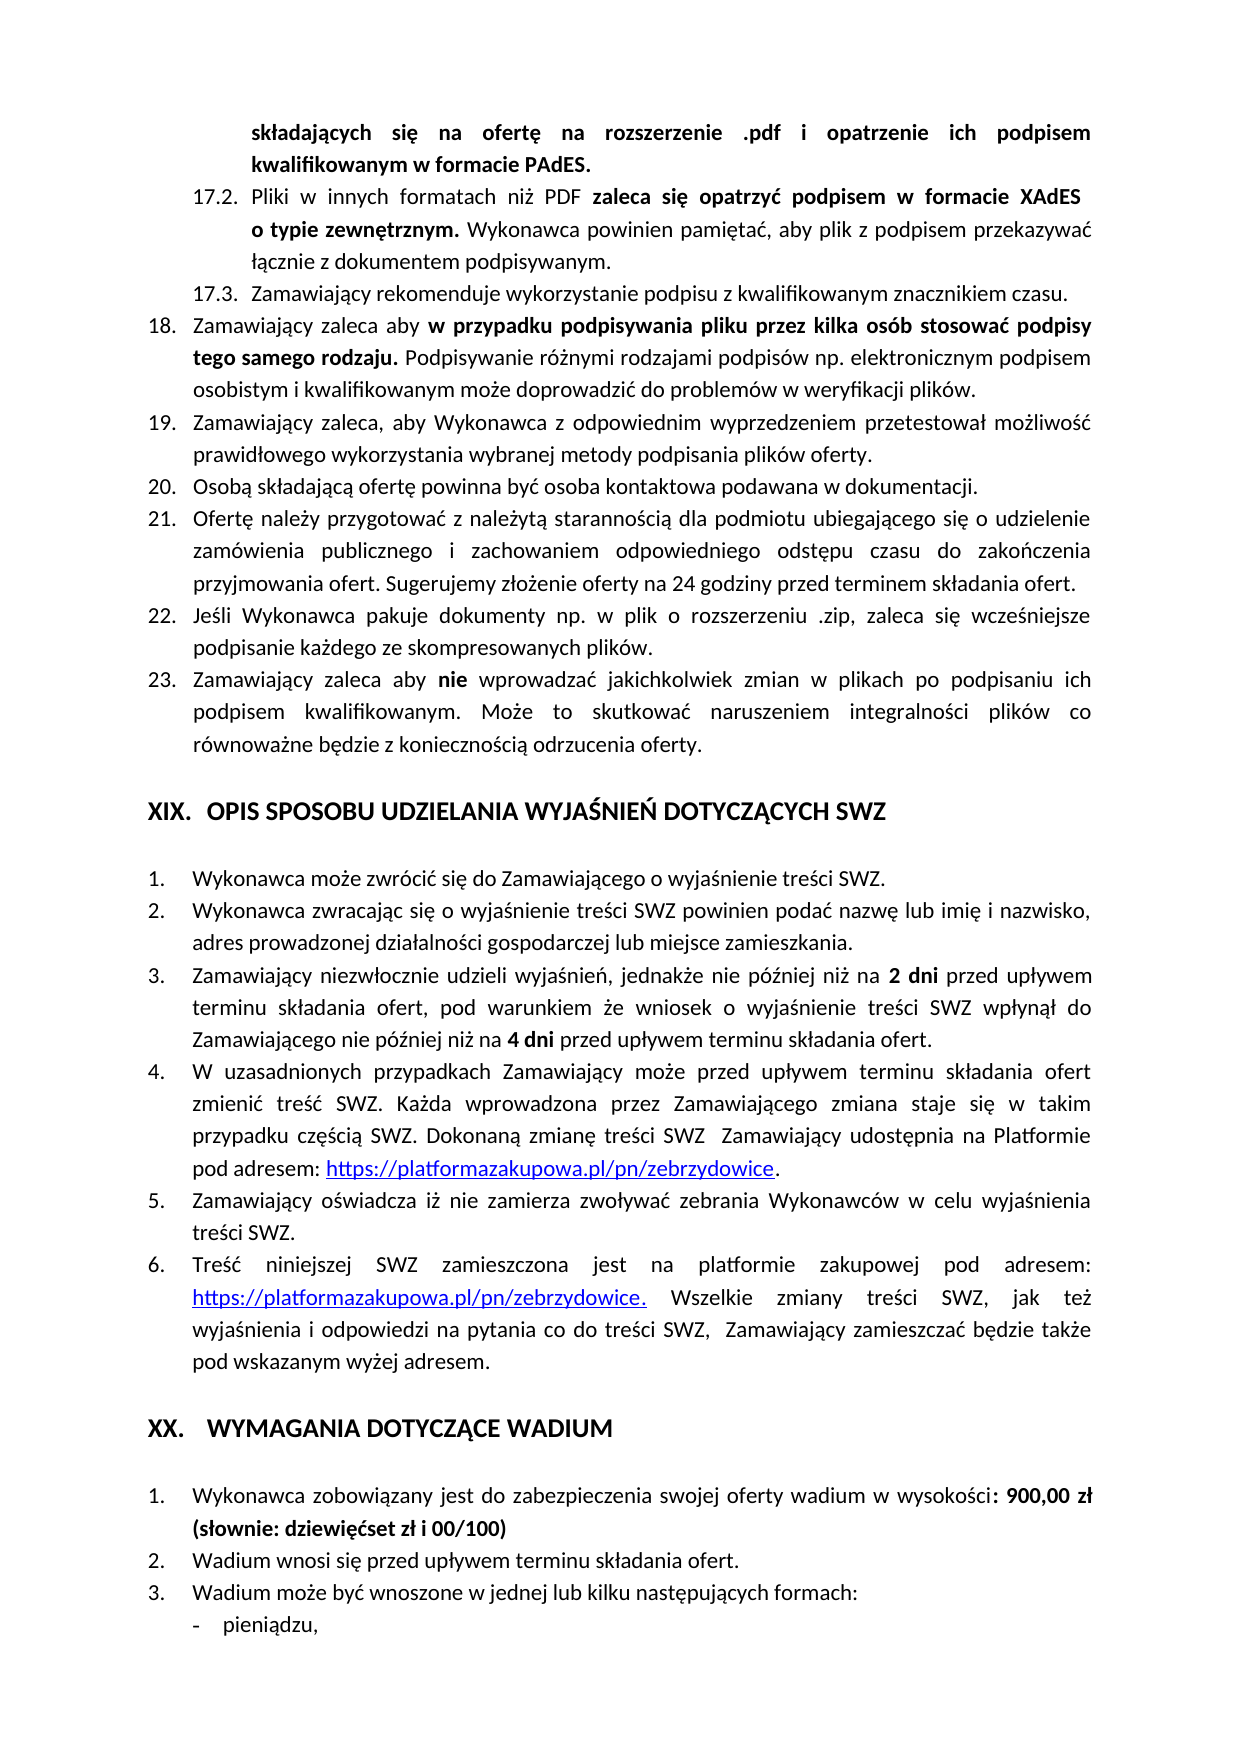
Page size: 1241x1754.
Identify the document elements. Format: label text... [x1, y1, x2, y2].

list Zamawiający rekomenduje wykorzystanie podpisu z kwalifikowanym znacznikiem czasu. [192, 279, 1093, 307]
subtitle OPIS SPOSOBU UDZIELANIA WYJAŚNIEŃ DOTYCZĄCYCH SWZ [148, 794, 1093, 827]
list Zamawiający oświadcza iż nie zamierza zwoływać zebrania Wykonawców w celu wyjaśnienia treści SWZ. [148, 1186, 1093, 1246]
list Wykonawca zobowiązany jest do zabezpieczenia swojej oferty wadium w wysokości: 900,00 zł (słownie: dziewięćset zł i 00/100) [148, 1481, 1093, 1542]
list Zamawiający zaleca aby nie wprowadzać jakichkolwiek zmian w plikach po podpisaniu ich podpisem kwalifikowanym. Może to skutkować naruszeniem integralności plików co równoważne będzie z koniecznością odrzucenia oferty. [148, 665, 1093, 758]
list Zamawiający zaleca aby w przypadku podpisywania pliku przez kilka osób stosować podpisy tego samego rodzaju. Podpisywanie różnymi rodzajami podpisów np. elektronicznym podpisem osobistym i kwalifikowanym może doprowadzić do problemów w weryfikacji plików. [148, 311, 1093, 404]
list Wykonawca może zwrócić się do Zamawiającego o wyjaśnienie treści SWZ. [148, 864, 1093, 892]
list Zamawiający niezwłocznie udzieli wyjaśnień, jednakże nie później niż na 2 dni przed upływem terminu składania ofert, pod warunkiem że wniosek o wyjaśnienie treści SWZ wpłynął do Zamawiającego nie później niż na 4 dni przed upływem terminu składania ofert. [148, 961, 1093, 1053]
list Zamawiający zaleca, aby Wykonawca z odpowiednim wyprzedzeniem przetestował możliwość prawidłowego wykorzystania wybranej metody podpisania plików oferty. [148, 408, 1093, 468]
list W uzasadnionych przypadkach Zamawiający może przed upływem terminu składania ofert zmienić treść SWZ. Każda wprowadzona przez Zamawiającego zmiana staje się w takim przypadku częścią SWZ. Dokonaną zmianę treści SWZ Zamawiający udostępnia na Platformie pod adresem: https://platformazakupowa.pl/pn/zebrzydowice. [148, 1057, 1093, 1182]
list Treść niniejszej SWZ zamieszczona jest na platformie zakupowej pod adresem: https://platformazakupowa.pl/pn/zebrzydowice. Wszelkie zmiany treści SWZ, jak też wyjaśnienia i odpowiedzi na pytania co do treści SWZ, Zamawiający zamieszczać będzie także pod wskazanym wyżej adresem. [148, 1250, 1093, 1375]
list Wadium może być wnoszone w jednej lub kilku następujących formach: [148, 1578, 1093, 1606]
list Wadium wnosi się przed upływem terminu składania ofert. [148, 1546, 1093, 1574]
list pieniądzu, [192, 1610, 1093, 1638]
list Jeśli Wykonawca pakuje dokumenty np. w plik o rozszerzeniu .zip, zaleca się wcześniejsze podpisanie każdego ze skompresowanych plików. [148, 601, 1093, 661]
list Osobą składającą ofertę powinna być osoba kontaktowa podawana w dokumentacji. [148, 472, 1093, 500]
subtitle WYMAGANIA DOTYCZĄCE WADIUM [148, 1411, 1093, 1444]
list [192, 118, 1093, 178]
list Ofertę należy przygotować z należytą starannością dla podmiotu ubiegającego się o udzielenie zamówienia publicznego i zachowaniem odpowiedniego odstępu czasu do zakończenia przyjmowania ofert. Sugerujemy złożenie oferty na 24 godziny przed terminem składania ofert. [148, 504, 1093, 597]
list Wykonawca zwracając się o wyjaśnienie treści SWZ powinien podać nazwę lub imię i nazwisko, adres prowadzonej działalności gospodarczej lub miejsce zamieszkania. [148, 896, 1093, 957]
list Pliki w innych formatach niż PDF zaleca się opatrzyć podpisem w formacie XAdES o typie zewnętrznym. Wykonawca powinien pamiętać, aby plik z podpisem przekazywać łącznie z dokumentem podpisywanym. [192, 182, 1093, 275]
